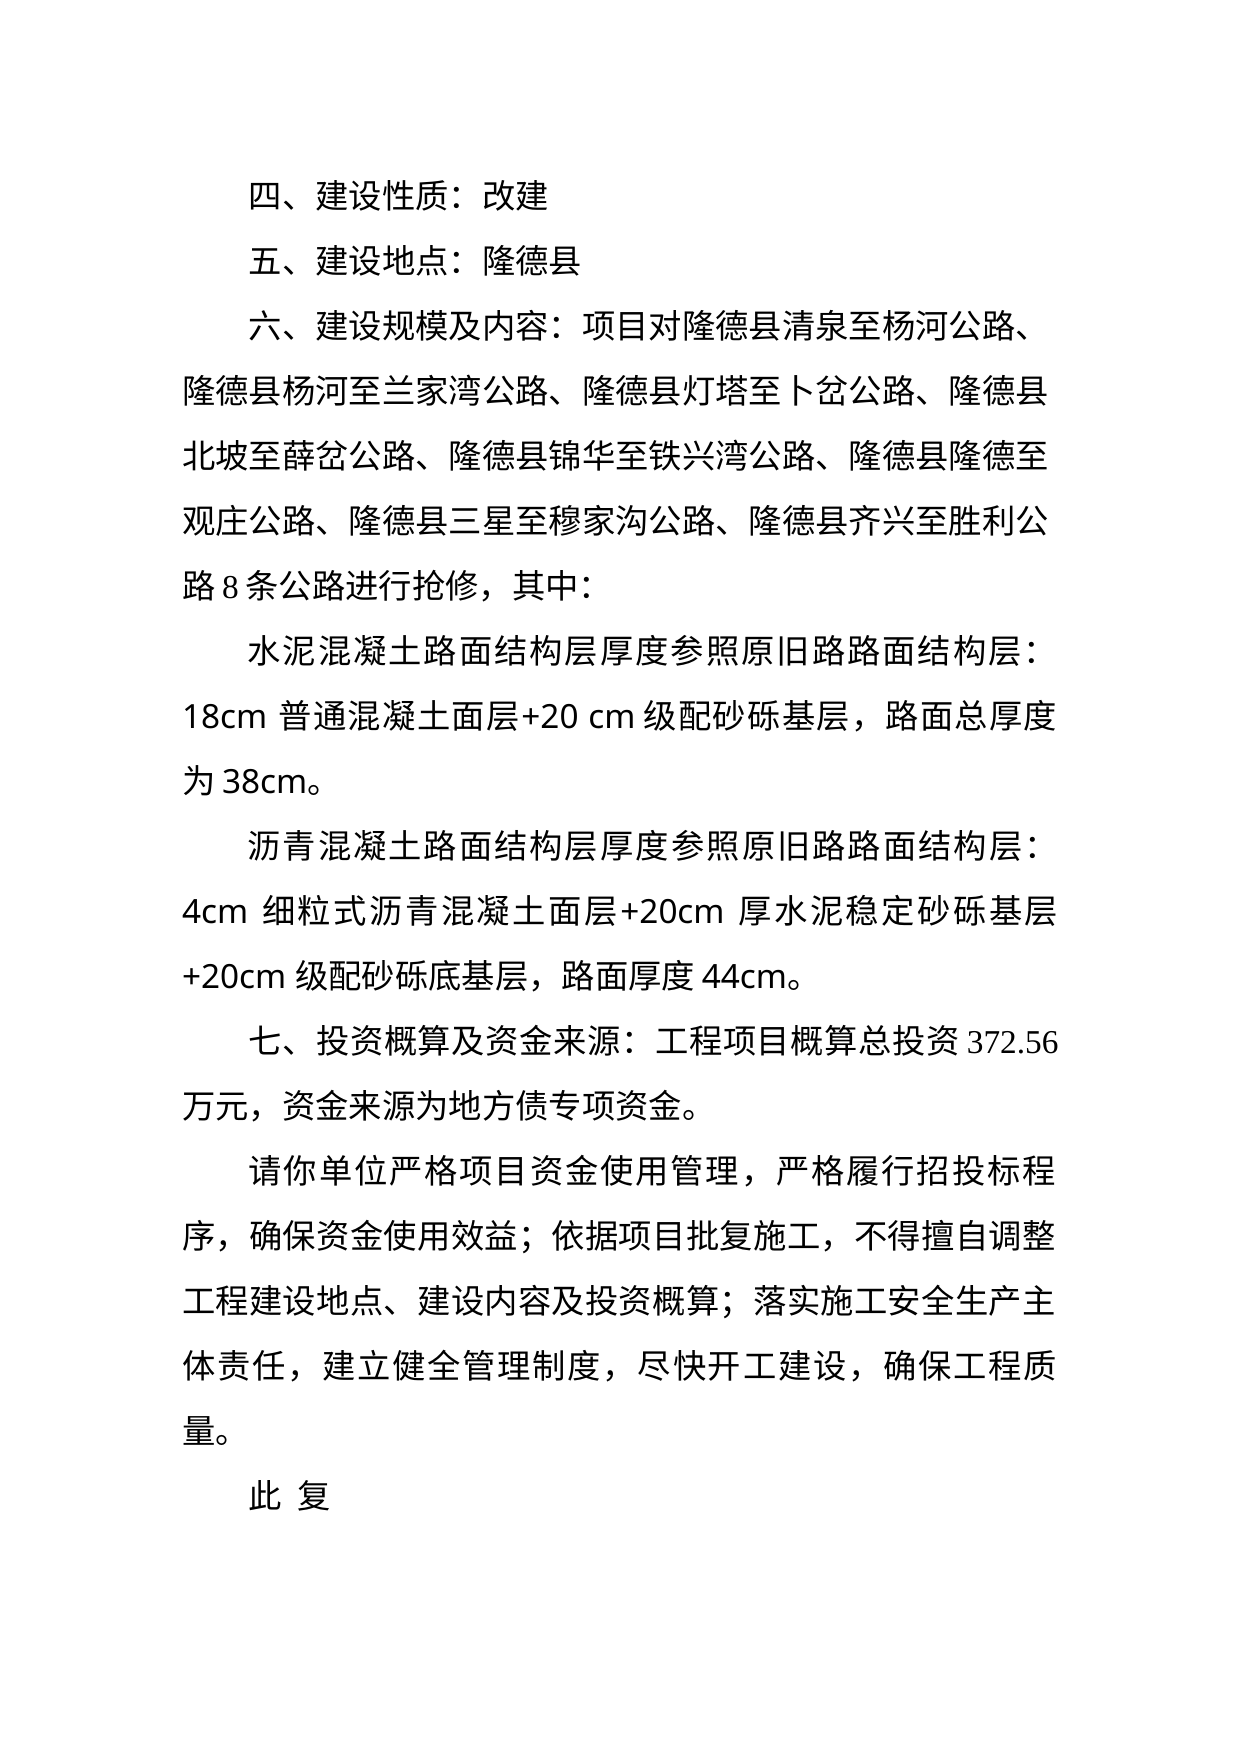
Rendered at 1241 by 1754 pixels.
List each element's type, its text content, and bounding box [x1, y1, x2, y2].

list 七、投资概算及资金来源：工程项目概算总投资372.56万元，资金来源为地方债专项资金。 [182, 1007, 1058, 1137]
list 请你单位严格项目资金使用管理，严格履行招投标程序，确保资金使用效益；依据项目批复施工，不得擅自调整工程建设地点、建设内容及投资概算；落实施工安全生产主体责任，建立健全管理制度，尽快开工建设，确保工程质量。 [182, 1137, 1058, 1462]
text 此 复 [182, 1462, 1058, 1527]
text 沥青混凝土路面结构层厚度参照原旧路路面结构层： 4cm 细粒式沥青混凝土面层+20cm 厚水泥稳定砂砾基层+20cm 级配砂砾底基层，路面厚度44cm。 [182, 812, 1058, 1007]
text 四、建设性质：改建 [182, 162, 1058, 227]
text 六、建设规模及内容：项目对隆德县清泉至杨河公路、隆德县杨河至兰家湾公路、隆德县灯塔至卜岔公路、隆德县北坡至薛岔公路、隆德县锦华至铁兴湾公路、隆德县隆德至观庄公路、隆德县三星至穆家沟公路、隆德县齐兴至胜利公路8条公路进行抢修，其中： [182, 292, 1058, 617]
text 五、建设地点：隆德县 [182, 227, 1058, 292]
text 水泥混凝土路面结构层厚度参照原旧路路面结构层： 18cm 普通混凝土面层+20 cm级配砂砾基层，路面总厚度为38cm。 [182, 617, 1058, 812]
